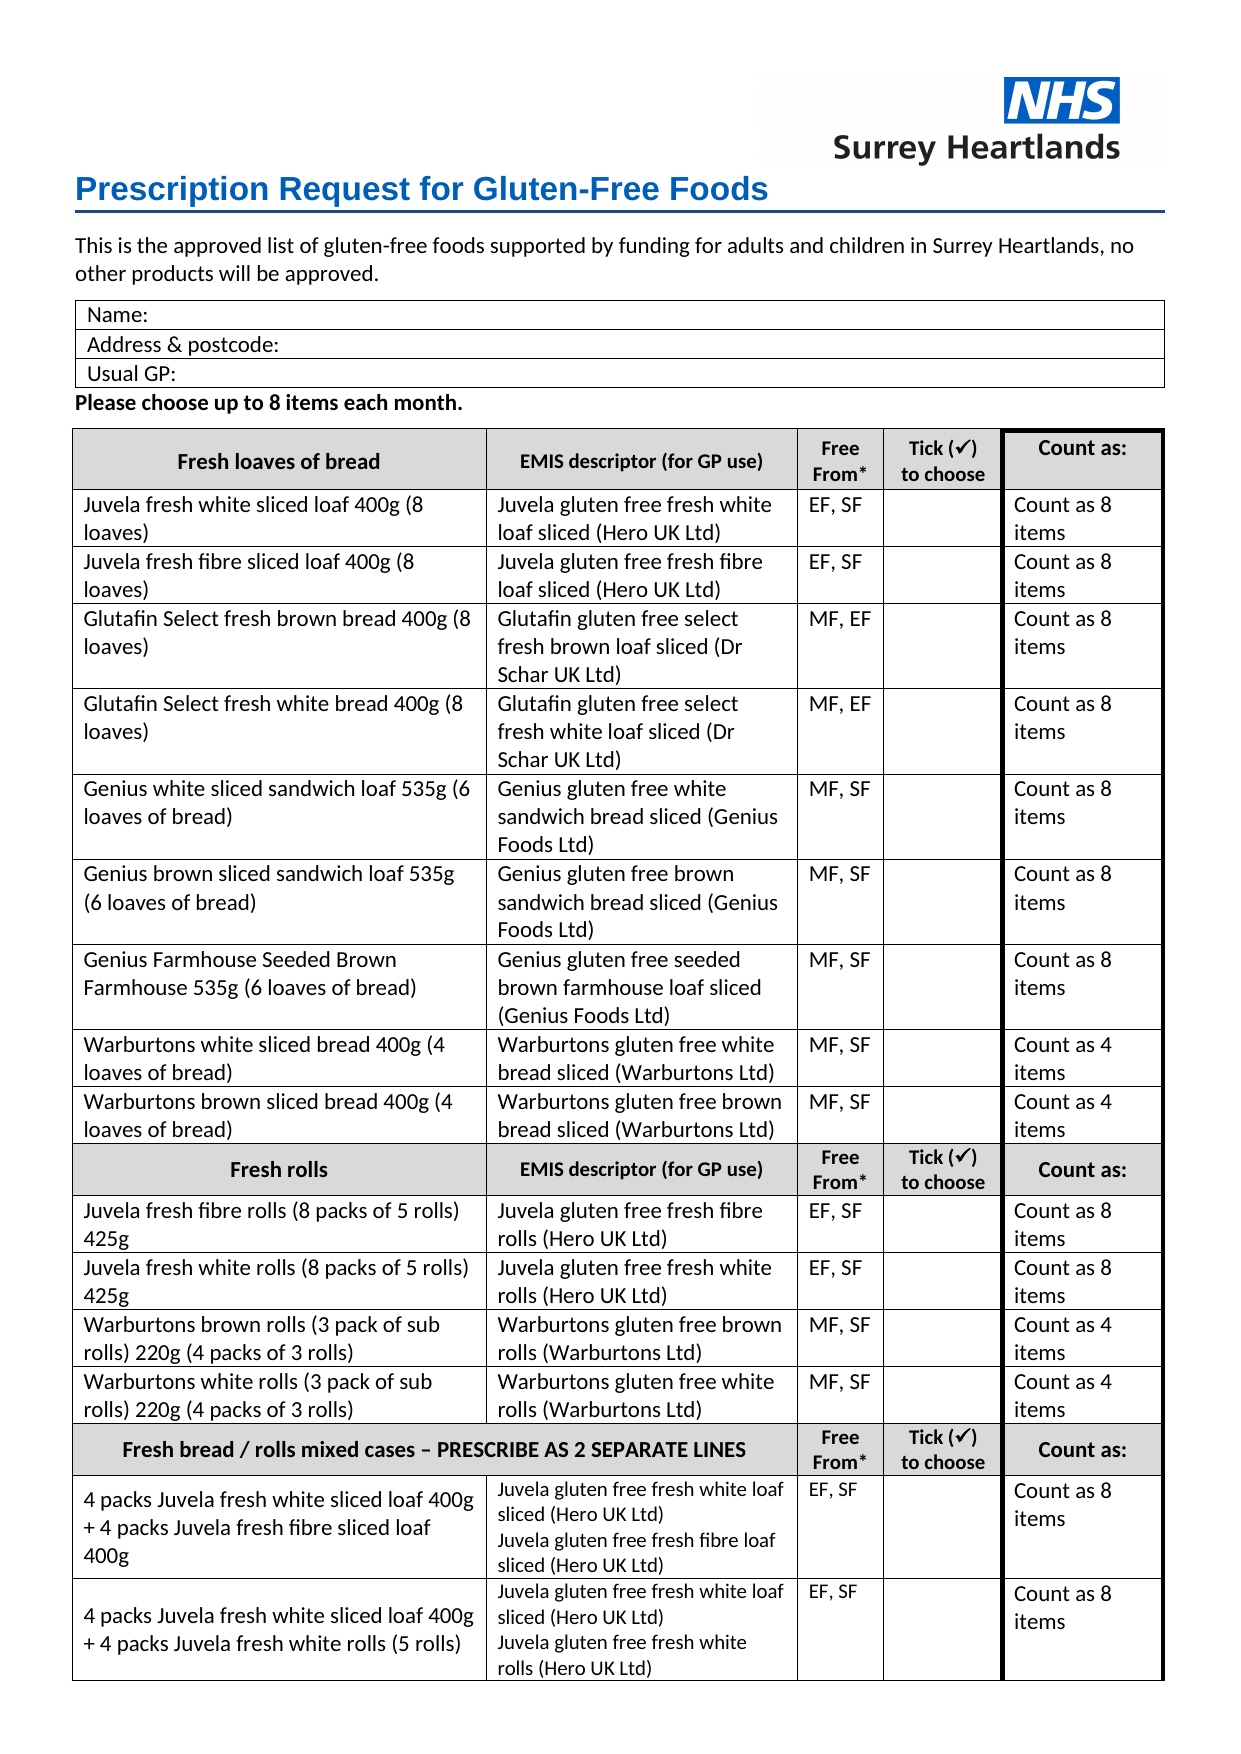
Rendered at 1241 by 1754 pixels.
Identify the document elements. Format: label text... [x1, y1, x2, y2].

table_cell Free From* [798, 1424, 883, 1475]
table_cell [884, 1030, 1000, 1086]
table_cell Address & postcode: [76, 330, 1164, 358]
table_cell Juvela gluten free fresh white loaf sliced (Hero UK Ltd) Juvela gluten free fresh white rolls (Hero UK Ltd) [487, 1579, 797, 1680]
table_cell Tick () to choose [884, 1424, 1000, 1475]
table_cell [884, 1310, 1000, 1366]
table_cell Warburtons brown sliced bread 400g (4 loaves of bread) [73, 1087, 486, 1143]
table_header EMIS descriptor (for GP use) [487, 429, 797, 489]
table_cell [884, 945, 1000, 1029]
table_cell [884, 1367, 1000, 1423]
table_cell EF, SF [798, 1253, 883, 1309]
table_cell Juvela fresh white rolls (8 packs of 5 rolls) 425g [73, 1253, 486, 1309]
table_cell [884, 1087, 1000, 1143]
table_cell Fresh bread / rolls mixed cases – PRESCRIBE AS 2 SEPARATE LINES [73, 1424, 797, 1475]
table_cell Count as 4 items [1005, 1087, 1161, 1143]
table_cell Juvela fresh white sliced loaf 400g (8 loaves) [73, 490, 486, 546]
table_cell [884, 775, 1000, 858]
table_cell EF, SF [798, 1579, 883, 1680]
table_cell MF, SF [798, 1310, 883, 1366]
table_cell Genius white sliced sandwich loaf 535g (6 loaves of bread) [73, 775, 486, 858]
table_cell Warburtons gluten free white rolls (Warburtons Ltd) [487, 1367, 797, 1423]
table_cell MF, SF [798, 775, 883, 858]
table_cell MF, SF [798, 1087, 883, 1143]
table_cell Juvela fresh fibre sliced loaf 400g (8 loaves) [73, 547, 486, 603]
table_header Fresh loaves of bread [73, 429, 486, 489]
table_cell EF, SF [798, 1476, 883, 1578]
table_cell EF, SF [798, 547, 883, 603]
table_cell Juvela gluten free fresh fibre loaf sliced (Hero UK Ltd) [487, 547, 797, 603]
table_cell [884, 490, 1000, 546]
table_cell Warburtons brown rolls (3 pack of sub rolls) 220g (4 packs of 3 rolls) [73, 1310, 486, 1366]
table_cell Count as 4 items [1005, 1030, 1161, 1086]
table_cell Count as 8 items [1005, 689, 1161, 773]
table_cell [884, 1476, 1000, 1578]
table_cell Juvela gluten free fresh white loaf sliced (Hero UK Ltd) Juvela gluten free fresh fibre loaf sliced (Hero UK Ltd) [487, 1476, 797, 1578]
text Prescription Request for Gluten-Free Foods [75, 169, 1165, 210]
table_cell Count as 8 items [1005, 1579, 1161, 1680]
table_cell MF, EF [798, 604, 883, 688]
table_cell Count as 8 items [1005, 775, 1161, 858]
table_cell Count as 8 items [1005, 945, 1161, 1029]
table_cell Count as 8 items [1005, 1476, 1161, 1578]
table_cell Count as 8 items [1005, 490, 1161, 546]
table_cell Genius gluten free brown sandwich bread sliced (Genius Foods Ltd) [487, 860, 797, 944]
table_cell [884, 689, 1000, 773]
table_header Free From* [798, 429, 883, 489]
table_cell Count as: [1005, 1424, 1161, 1475]
table_cell EF, SF [798, 490, 883, 546]
table_cell EF, SF [798, 1196, 883, 1252]
table_cell Free From* [798, 1144, 883, 1195]
table_cell Count as 8 items [1005, 1196, 1161, 1252]
table_cell Genius brown sliced sandwich loaf 535g (6 loaves of bread) [73, 860, 486, 944]
table_cell Juvela gluten free fresh white rolls (Hero UK Ltd) [487, 1253, 797, 1309]
table_cell Glutafin gluten free select fresh white loaf sliced (Dr Schar UK Ltd) [487, 689, 797, 773]
table_cell Warburtons gluten free brown rolls (Warburtons Ltd) [487, 1310, 797, 1366]
text This is the approved list of gluten-free foods supported by funding for adults and children in Surrey Heartlands, no other products will be approved. [75, 231, 1165, 287]
table_cell Usual GP: [76, 359, 1164, 387]
table_cell Genius Farmhouse Seeded Brown Farmhouse 535g (6 loaves of bread) [73, 945, 486, 1029]
table_cell [884, 1253, 1000, 1309]
table_header Tick () to choose [884, 429, 1000, 489]
table_cell MF, SF [798, 1367, 883, 1423]
table_cell Warburtons white sliced bread 400g (4 loaves of bread) [73, 1030, 486, 1086]
table_cell [884, 860, 1000, 944]
table_cell 4 packs Juvela fresh white sliced loaf 400g + 4 packs Juvela fresh white rolls (5 rolls) [73, 1579, 486, 1680]
table_cell [884, 1196, 1000, 1252]
table_cell Juvela gluten free fresh fibre rolls (Hero UK Ltd) [487, 1196, 797, 1252]
table_cell EMIS descriptor (for GP use) [487, 1144, 797, 1195]
table_cell Warburtons gluten free brown bread sliced (Warburtons Ltd) [487, 1087, 797, 1143]
table_cell Warburtons gluten free white bread sliced (Warburtons Ltd) [487, 1030, 797, 1086]
table_cell MF, SF [798, 1030, 883, 1086]
table_cell Juvela gluten free fresh white loaf sliced (Hero UK Ltd) [487, 490, 797, 546]
table_header Count as: [1005, 433, 1161, 489]
table_cell [884, 547, 1000, 603]
table_cell MF, SF [798, 860, 883, 944]
table_cell MF, EF [798, 689, 883, 773]
text Please choose up to 8 items each month. [75, 388, 1165, 416]
table_cell Fresh rolls [73, 1144, 486, 1195]
table_cell Count as: [1005, 1144, 1161, 1195]
table_cell Warburtons white rolls (3 pack of sub rolls) 220g (4 packs of 3 rolls) [73, 1367, 486, 1423]
table_cell [884, 604, 1000, 688]
table_cell Tick () to choose [884, 1144, 1000, 1195]
table_cell MF, SF [798, 945, 883, 1029]
table_cell Count as 8 items [1005, 860, 1161, 944]
table_cell [884, 1579, 1000, 1680]
table_cell Count as 4 items [1005, 1310, 1161, 1366]
table_cell 4 packs Juvela fresh white sliced loaf 400g + 4 packs Juvela fresh fibre sliced loaf 400g [73, 1476, 486, 1578]
table_cell Count as 8 items [1005, 1253, 1161, 1309]
table_cell Count as 8 items [1005, 604, 1161, 688]
table_header Name: [76, 301, 1164, 329]
table_cell Glutafin Select fresh brown bread 400g (8 loaves) [73, 604, 486, 688]
table_cell Glutafin gluten free select fresh brown loaf sliced (Dr Schar UK Ltd) [487, 604, 797, 688]
picture [756, 73, 1166, 170]
table_cell Genius gluten free white sandwich bread sliced (Genius Foods Ltd) [487, 775, 797, 858]
table_cell Count as 8 items [1005, 547, 1161, 603]
table_cell Glutafin Select fresh white bread 400g (8 loaves) [73, 689, 486, 773]
table_cell Count as 4 items [1005, 1367, 1161, 1423]
table_cell Genius gluten free seeded brown farmhouse loaf sliced (Genius Foods Ltd) [487, 945, 797, 1029]
table_cell Juvela fresh fibre rolls (8 packs of 5 rolls) 425g [73, 1196, 486, 1252]
